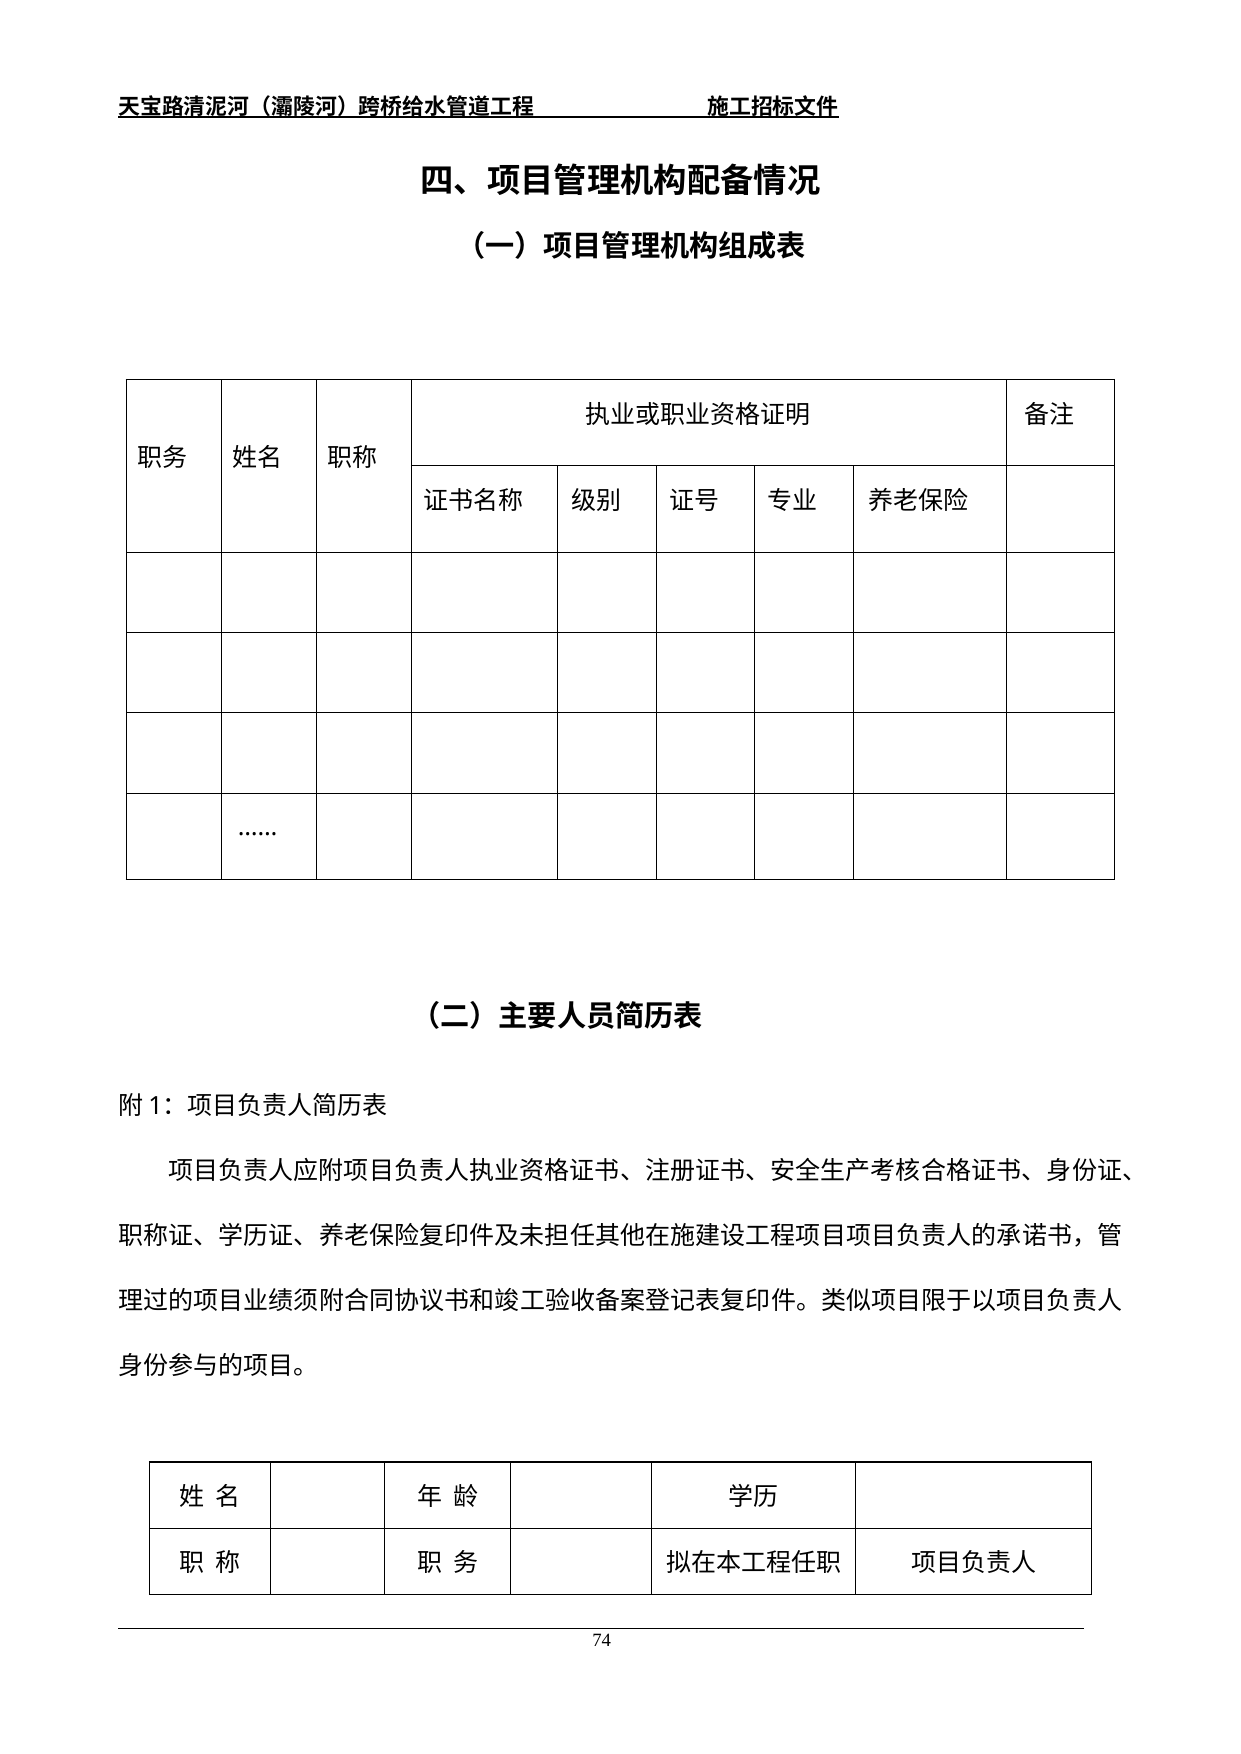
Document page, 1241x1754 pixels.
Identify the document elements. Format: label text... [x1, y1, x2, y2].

table_cell [854, 713, 1006, 792]
table_header 姓名 [222, 380, 316, 552]
table_cell 级别 [558, 466, 656, 552]
table_cell [755, 553, 853, 632]
table_header 执业或职业资格证明 [412, 380, 1006, 465]
text 附1：项目负责人简历表 [118, 1071, 1122, 1136]
table_cell [755, 794, 853, 879]
table_cell 养老保险 [854, 466, 1006, 552]
table_cell [412, 553, 557, 632]
table_header 学历 [652, 1463, 855, 1527]
table_cell [127, 794, 221, 879]
table_cell [271, 1529, 384, 1593]
table_header 备注 [1007, 380, 1114, 465]
table_cell 项目负责人 [856, 1529, 1091, 1593]
table_cell [317, 794, 411, 879]
table_header 姓 名 [150, 1463, 270, 1527]
table_cell 职 务 [385, 1529, 510, 1593]
table_header 年 龄 [385, 1463, 510, 1527]
table_cell [854, 553, 1006, 632]
table_cell [511, 1529, 651, 1593]
table_cell [1007, 794, 1114, 879]
table_cell [657, 553, 754, 632]
table_cell [412, 794, 557, 879]
table_cell [755, 633, 853, 712]
table_cell [755, 713, 853, 792]
table_header 职称 [317, 380, 411, 552]
table_cell [222, 633, 316, 712]
table_cell [1007, 553, 1114, 632]
table_cell [657, 713, 754, 792]
table_cell 职 称 [150, 1529, 270, 1593]
table_cell [1007, 466, 1114, 552]
text （一）项目管理机构组成表 [118, 211, 1100, 276]
table_cell [412, 713, 557, 792]
table_cell [317, 713, 411, 792]
table_header [271, 1463, 384, 1527]
table_cell [127, 553, 221, 632]
table_cell [1007, 633, 1114, 712]
table_cell [854, 633, 1006, 712]
text 四、项目管理机构配备情况 [118, 146, 1122, 211]
table_cell [1007, 713, 1114, 792]
table_header [856, 1463, 1091, 1527]
table_cell [558, 794, 656, 879]
table_cell [657, 794, 754, 879]
table_header [511, 1463, 651, 1527]
text 项目负责人应附项目负责人执业资格证书、注册证书、安全生产考核合格证书、身份证、职称证、学历证、养老保险复印件及未担任其他在施建设工程项目项目负责人的承诺书，管理过的项目业绩须附合同协议书和竣工验收备案登记表复印件。类似项目限于以项目负责人身份参与的项目。 [118, 1136, 1122, 1396]
table_cell [127, 633, 221, 712]
table_cell 证号 [657, 466, 754, 552]
table_cell [127, 713, 221, 792]
text （二）主要人员简历表 [118, 981, 1122, 1046]
table_cell [854, 794, 1006, 879]
table_cell [558, 713, 656, 792]
table_cell [317, 633, 411, 712]
table_cell [558, 553, 656, 632]
table_header 职务 [127, 380, 221, 552]
table_cell 拟在本工程任职 [652, 1529, 855, 1593]
table_cell [657, 633, 754, 712]
table_cell 证书名称 [412, 466, 557, 552]
table_cell …… [222, 794, 316, 879]
table_cell [317, 553, 411, 632]
table_cell [558, 633, 656, 712]
table_cell [222, 713, 316, 792]
table_cell 专业 [755, 466, 853, 552]
table_cell [222, 553, 316, 632]
table_cell [412, 633, 557, 712]
